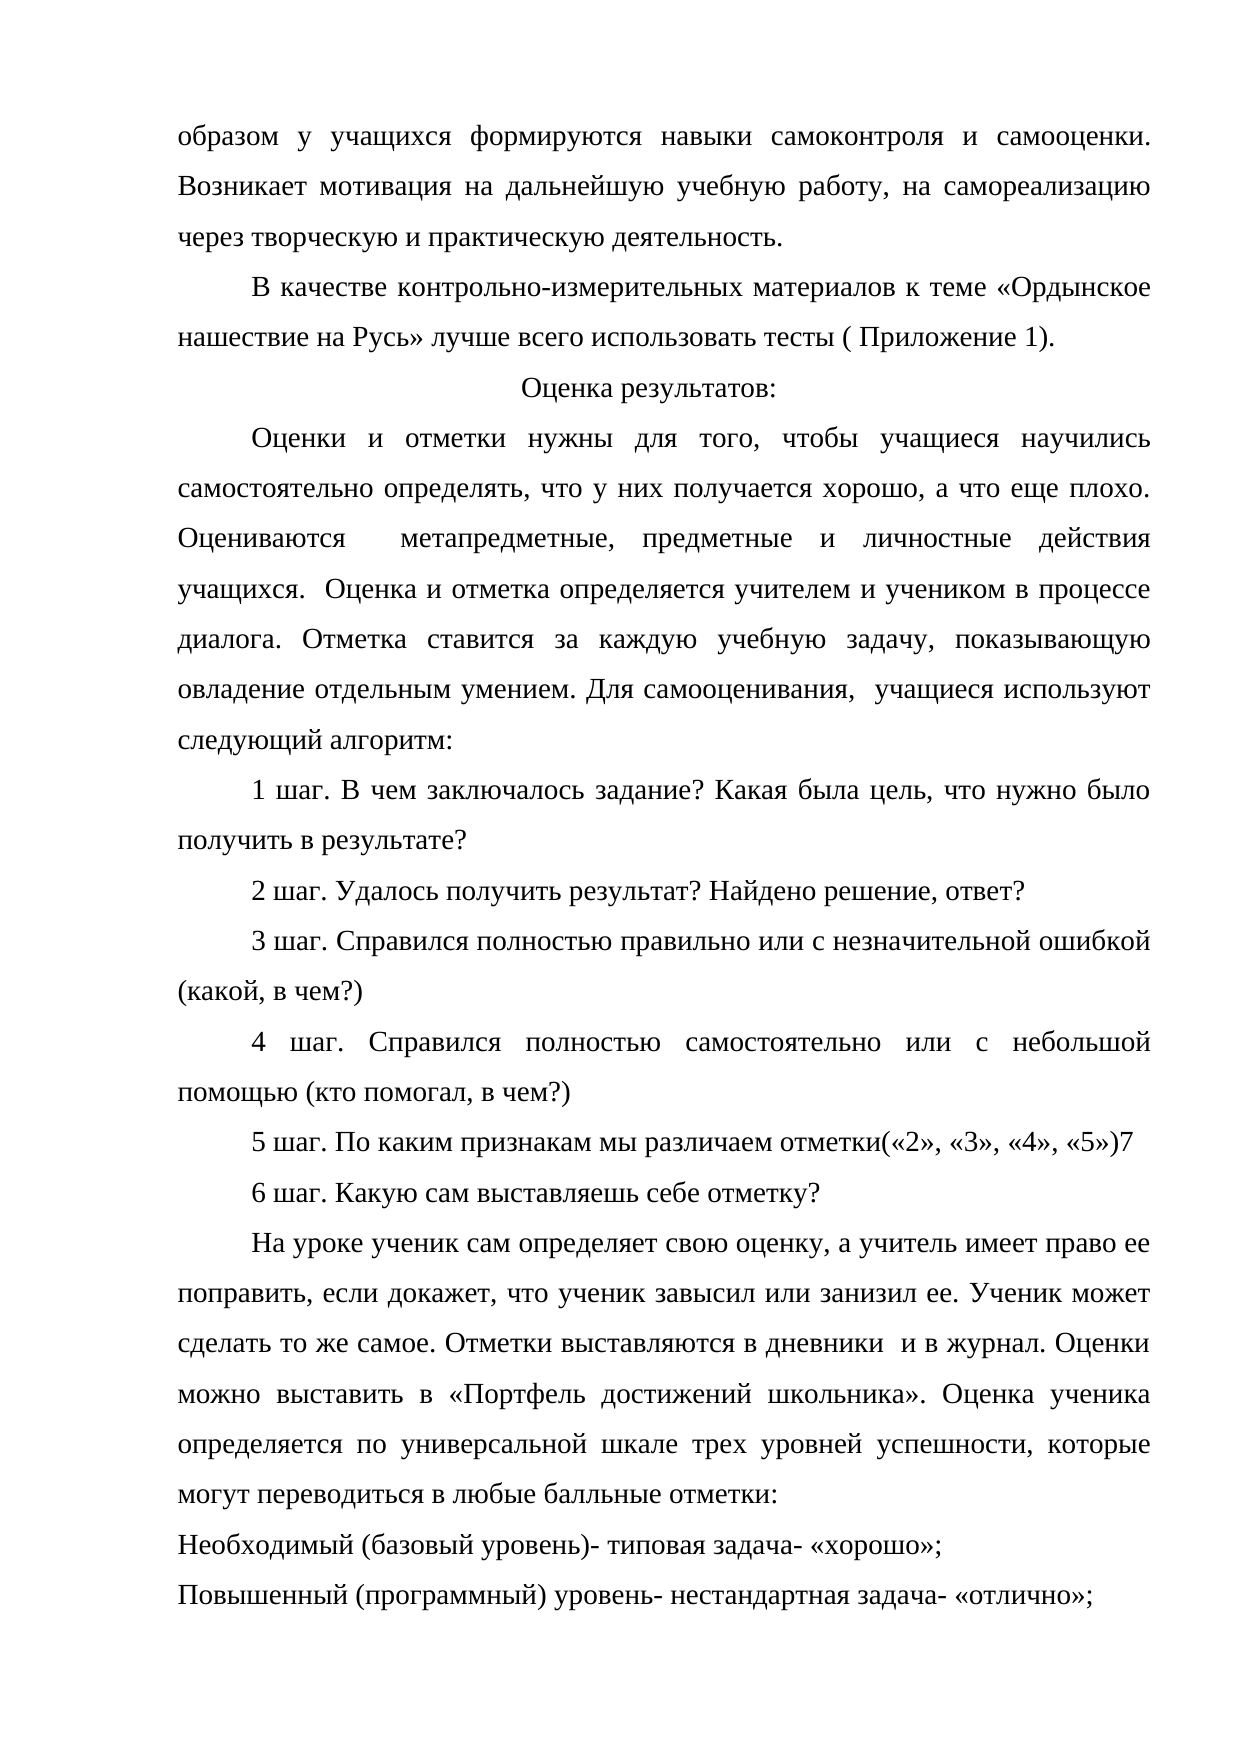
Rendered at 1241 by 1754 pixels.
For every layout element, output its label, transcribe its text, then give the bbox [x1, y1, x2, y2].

text В качестве контрольно-измерительных материалов к теме «Ордынское нашествие на Русь» лучше всего использовать тесты ( Приложение 1). [177, 269, 1152, 353]
text 6 шаг. Какую сам выставляешь себе отметку? [177, 1175, 1152, 1208]
text 3 шаг. Справился полностью правильно или с незначительной ошибкой (какой, в чем?) [177, 923, 1152, 1007]
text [177, 118, 1152, 252]
text 5 шаг. По каким признакам мы различаем отметки(«2», «3», «4», «5»)7 [177, 1124, 1152, 1158]
text 4 шаг. Справился полностью самостоятельно или с небольшой помощью (кто помогал, в чем?) [177, 1024, 1152, 1108]
text Повышенный (программный) уровень- нестандартная задача- «отлично»; [177, 1577, 1152, 1611]
text Оценки и отметки нужны для того, чтобы учащиеся научились самостоятельно определять, что у них получается хорошо, а что еще плохо. Оцениваются метапредметные, предметные и личностные действия учащихся. Оценка и отметка определяется учителем и учеником в процессе диалога. Отметка ставится за каждую учебную задачу, показывающую овладение отдельным умением. Для самооценивания, учащиеся используют следующий алгоритм: [177, 420, 1152, 755]
text 2 шаг. Удалось получить результат? Найдено решение, ответ? [177, 873, 1152, 906]
text На уроке ученик сам определяет свою оценку, а учитель имеет право ее поправить, если докажет, что ученик завысил или занизил ее. Ученик может сделать то же самое. Отметки выставляются в дневники и в журнал. Оценки можно выставить в «Портфель достижений школьника». Оценка ученика определяется по универсальной шкале трех уровней успешности, которые могут переводиться в любые балльные отметки: [177, 1225, 1152, 1510]
text Необходимый (базовый уровень)- типовая задача- «хорошо»; [177, 1527, 1152, 1560]
text 1 шаг. В чем заключалось задание? Какая была цель, что нужно было получить в результате? [177, 772, 1152, 856]
text Оценка результатов: [177, 370, 1152, 403]
